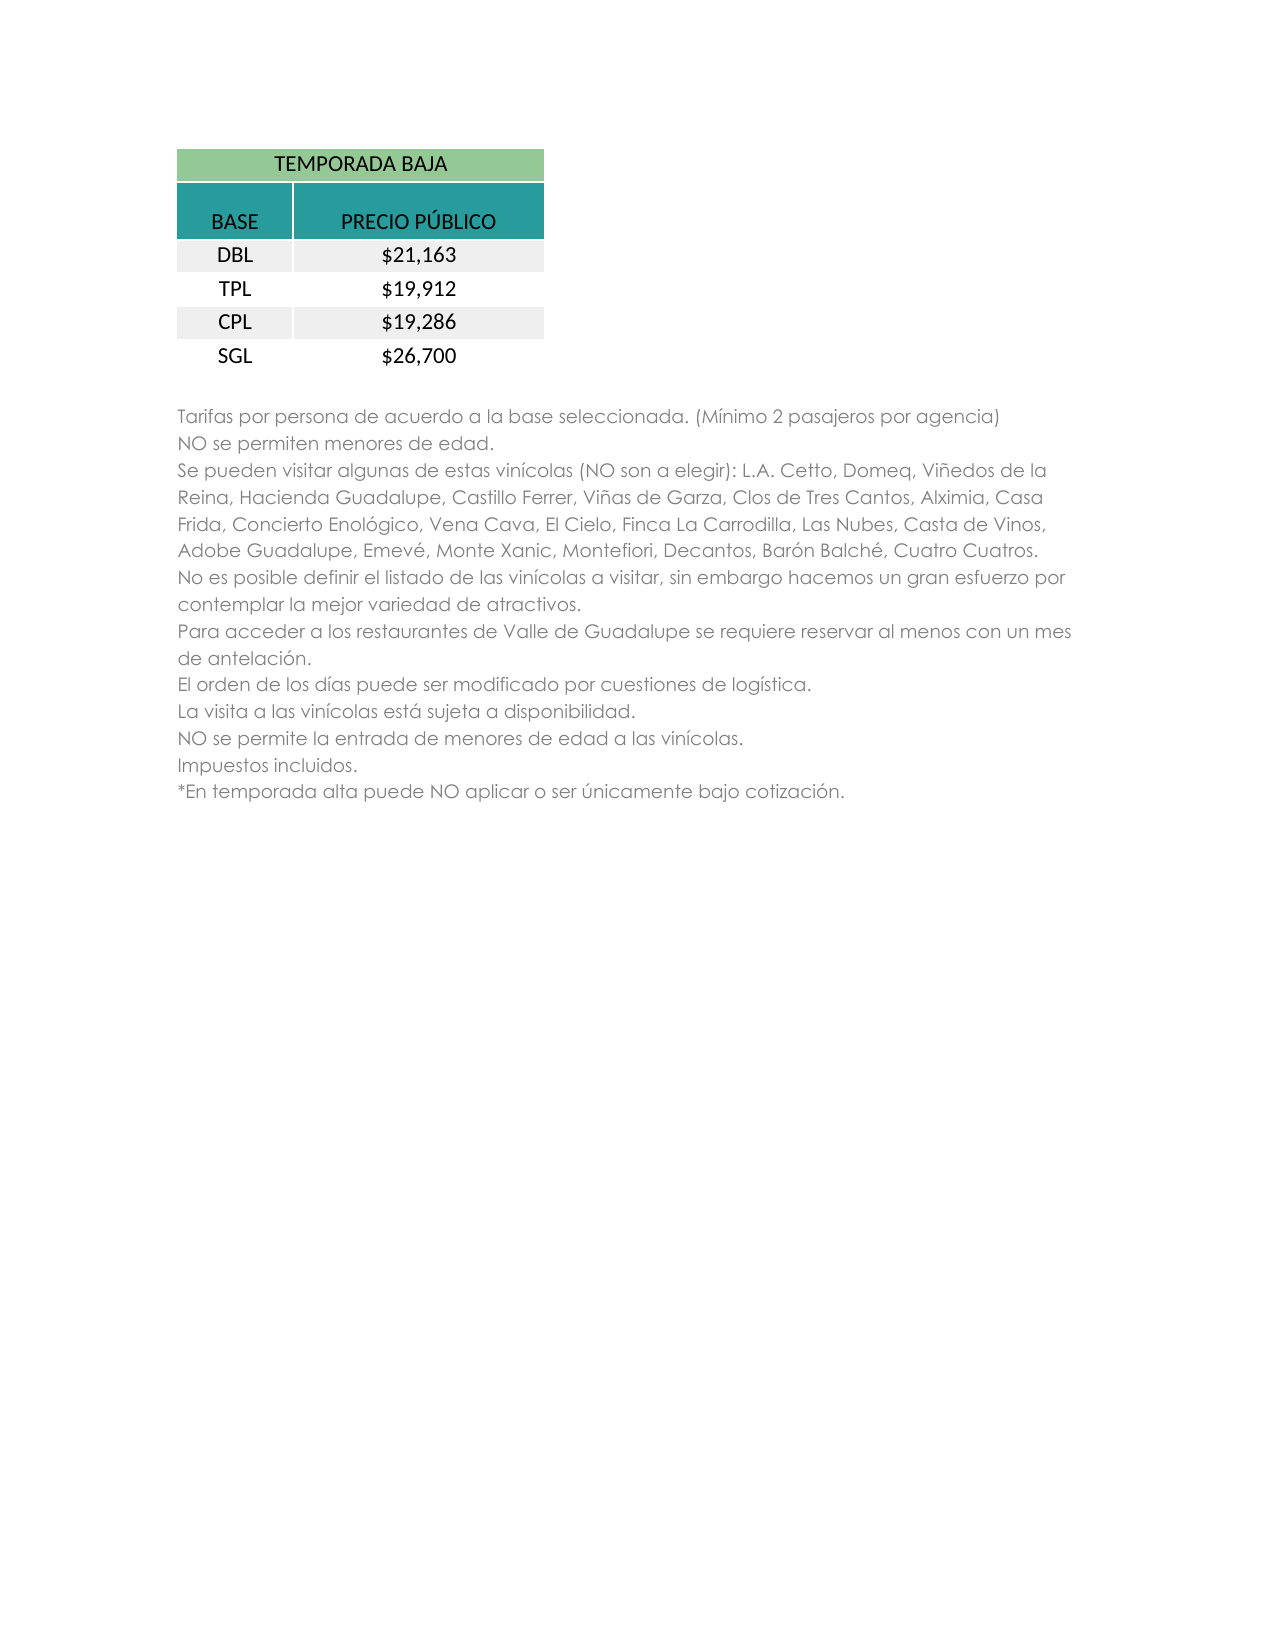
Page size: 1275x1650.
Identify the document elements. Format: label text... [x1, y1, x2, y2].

text Se pueden visitar algunas de estas vinícolas (NO son a elegir): L.A. Cetto, Domeq, Viñedos de la Reina, Hacienda Guadalupe, Castillo Ferrer, Viñas de Garza, Clos de Tres Cantos, Alximia, Casa Frida, Concierto Enológico, Vena Cava, El Cielo, Finca La Carrodilla, Las Nubes, Casta de Vinos, Adobe Guadalupe, Emevé, Monte Xanic, Montefiori, Decantos, Barón Balché, Cuatro Cuatros. [177, 456, 1098, 563]
text *En temporada alta puede NO aplicar o ser únicamente bajo cotización. [177, 778, 1098, 804]
text Tarifas por persona de acuerdo a la base seleccionada. (Mínimo 2 pasajeros por agencia) [177, 403, 1098, 430]
text Impuestos incluidos. [177, 751, 1098, 778]
text Para acceder a los restaurantes de Valle de Guadalupe se requiere reservar al menos con un mes de antelación. [177, 617, 1098, 671]
text No es posible definir el listado de las vinícolas a visitar, sin embargo hacemos un gran esfuerzo por contemplar la mejor variedad de atractivos. [177, 563, 1098, 617]
text NO se permite la entrada de menores de edad a las vinícolas. [177, 724, 1098, 751]
text La visita a las vinícolas está sujeta a disponibilidad. [177, 697, 1098, 724]
text NO se permiten menores de edad. [177, 430, 1098, 456]
text El orden de los días puede ser modificado por cuestiones de logística. [177, 671, 1098, 697]
